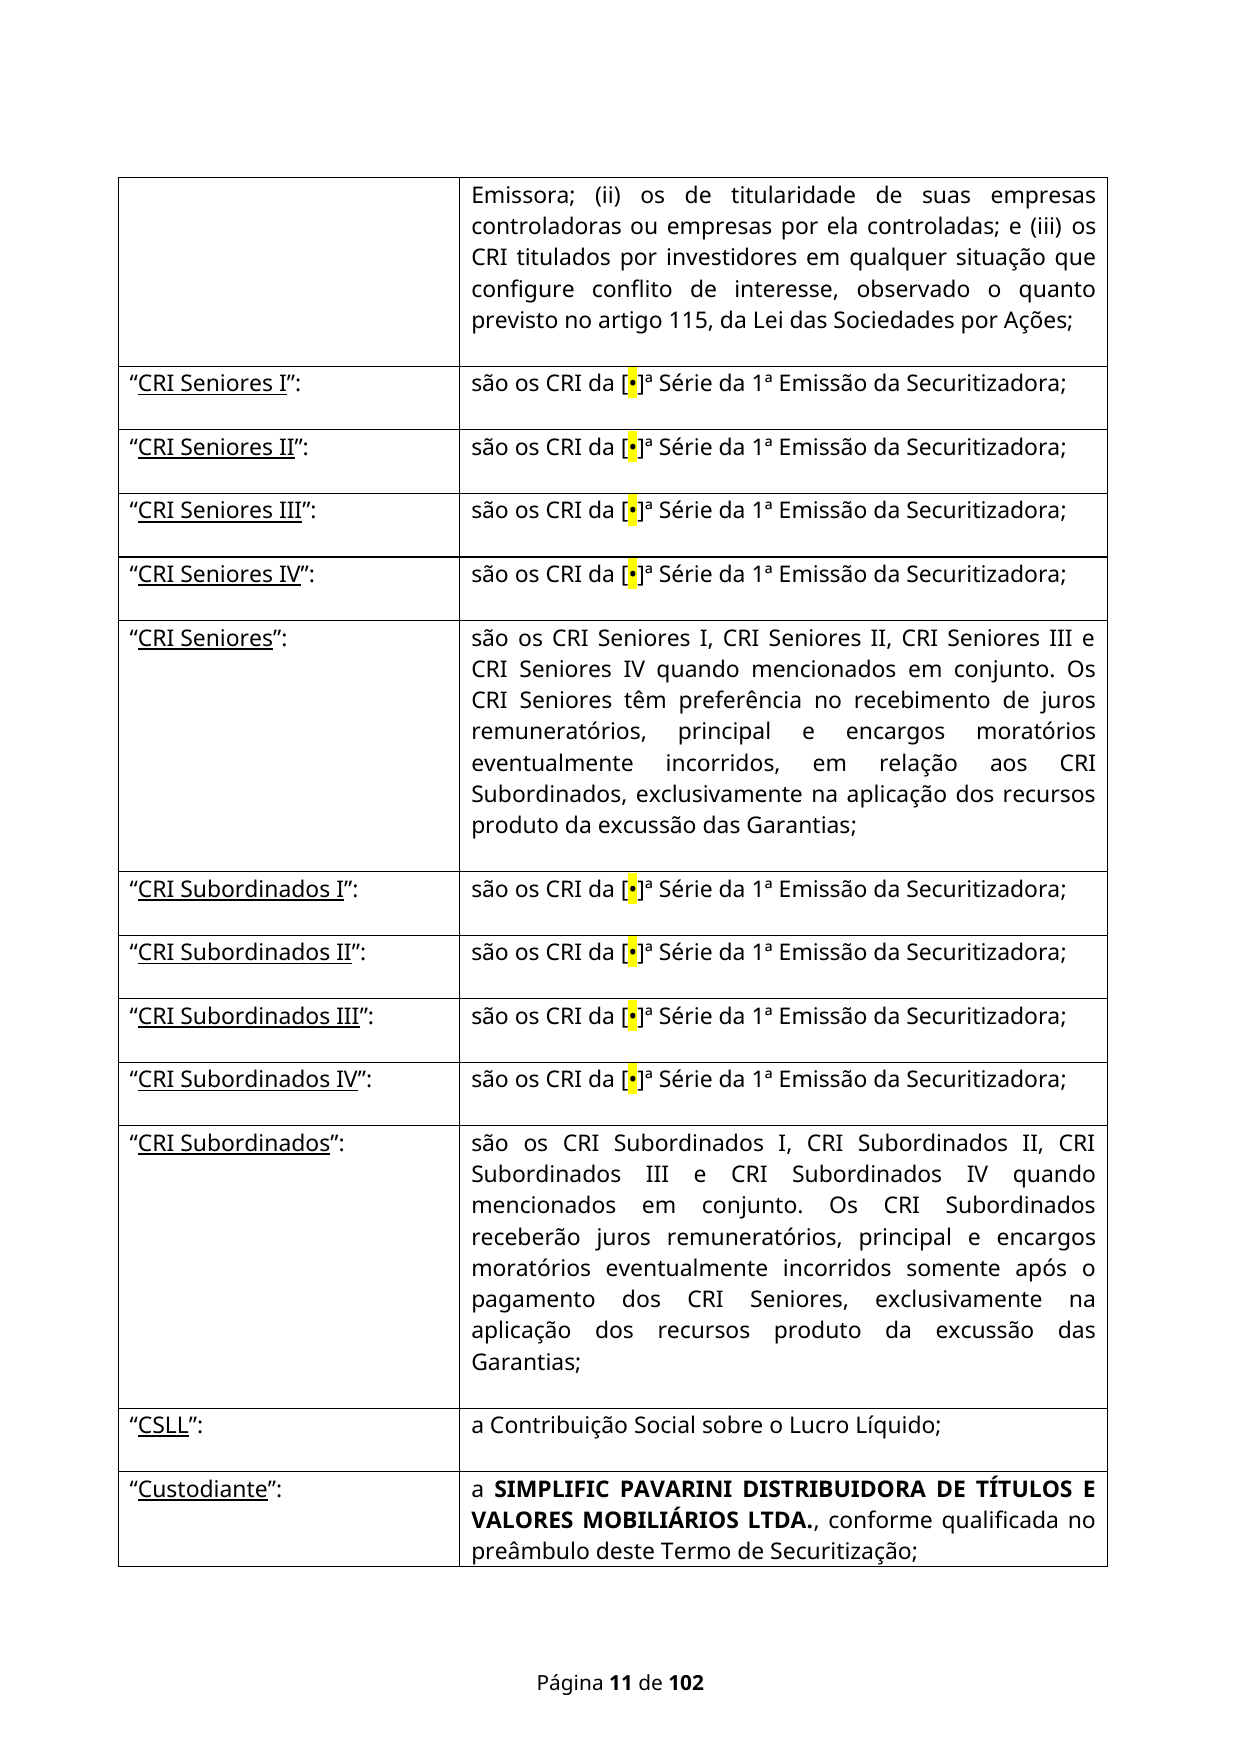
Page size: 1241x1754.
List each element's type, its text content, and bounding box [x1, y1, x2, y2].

table_cell “CRI Subordinados IV”: [119, 1063, 459, 1125]
table_cell “CRI Subordinados I”: [119, 872, 459, 934]
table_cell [460, 1472, 1107, 1566]
table_cell “CRI Seniores III”: [119, 494, 459, 556]
table_cell são os CRI Seniores I, CRI Seniores II, CRI Seniores III e CRI Seniores IV quando mencionados em conjunto. Os CRI Seniores têm preferência no recebimento de juros remuneratórios, principal e encargos moratórios eventualmente incorridos, em relação aos CRI Subordinados, exclusivamente na aplicação dos recursos produto da excussão das Garantias; [460, 621, 1107, 871]
table_cell são os CRI da [•]ª Série da 1ª Emissão da Securitizadora; [460, 367, 1107, 429]
table_cell são os CRI da [•]ª Série da 1ª Emissão da Securitizadora; [460, 430, 1107, 493]
table_cell são os CRI da [•]ª Série da 1ª Emissão da Securitizadora; [460, 999, 1107, 1062]
table_cell “CRI Subordinados III”: [119, 999, 459, 1062]
table_cell “CRI Seniores IV”: [119, 558, 459, 620]
table_cell são os CRI da [•]ª Série da 1ª Emissão da Securitizadora; [460, 558, 1107, 620]
table_cell “CRI Subordinados II”: [119, 936, 459, 998]
table_cell “Custodiante”: [119, 1472, 459, 1566]
table_cell “CRI Seniores I”: [119, 367, 459, 429]
table_cell “CRI Subordinados”: [119, 1126, 459, 1407]
table_cell “CRI Seniores”: [119, 621, 459, 871]
table_cell são os CRI da [•]ª Série da 1ª Emissão da Securitizadora; [460, 936, 1107, 998]
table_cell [460, 178, 1107, 366]
table_cell são os CRI Subordinados I, CRI Subordinados II, CRI Subordinados III e CRI Subordinados IV quando mencionados em conjunto. Os CRI Subordinados receberão juros remuneratórios, principal e encargos moratórios eventualmente incorridos somente após o pagamento dos CRI Seniores, exclusivamente na aplicação dos recursos produto da excussão das Garantias; [460, 1126, 1107, 1407]
table_cell a Contribuição Social sobre o Lucro Líquido; [460, 1409, 1107, 1471]
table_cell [119, 178, 459, 366]
table_cell “CSLL”: [119, 1409, 459, 1471]
table_cell são os CRI da [•]ª Série da 1ª Emissão da Securitizadora; [460, 1063, 1107, 1125]
table_cell “CRI Seniores II”: [119, 430, 459, 493]
table_cell são os CRI da [•]ª Série da 1ª Emissão da Securitizadora; [460, 872, 1107, 934]
table_cell são os CRI da [•]ª Série da 1ª Emissão da Securitizadora; [460, 494, 1107, 556]
